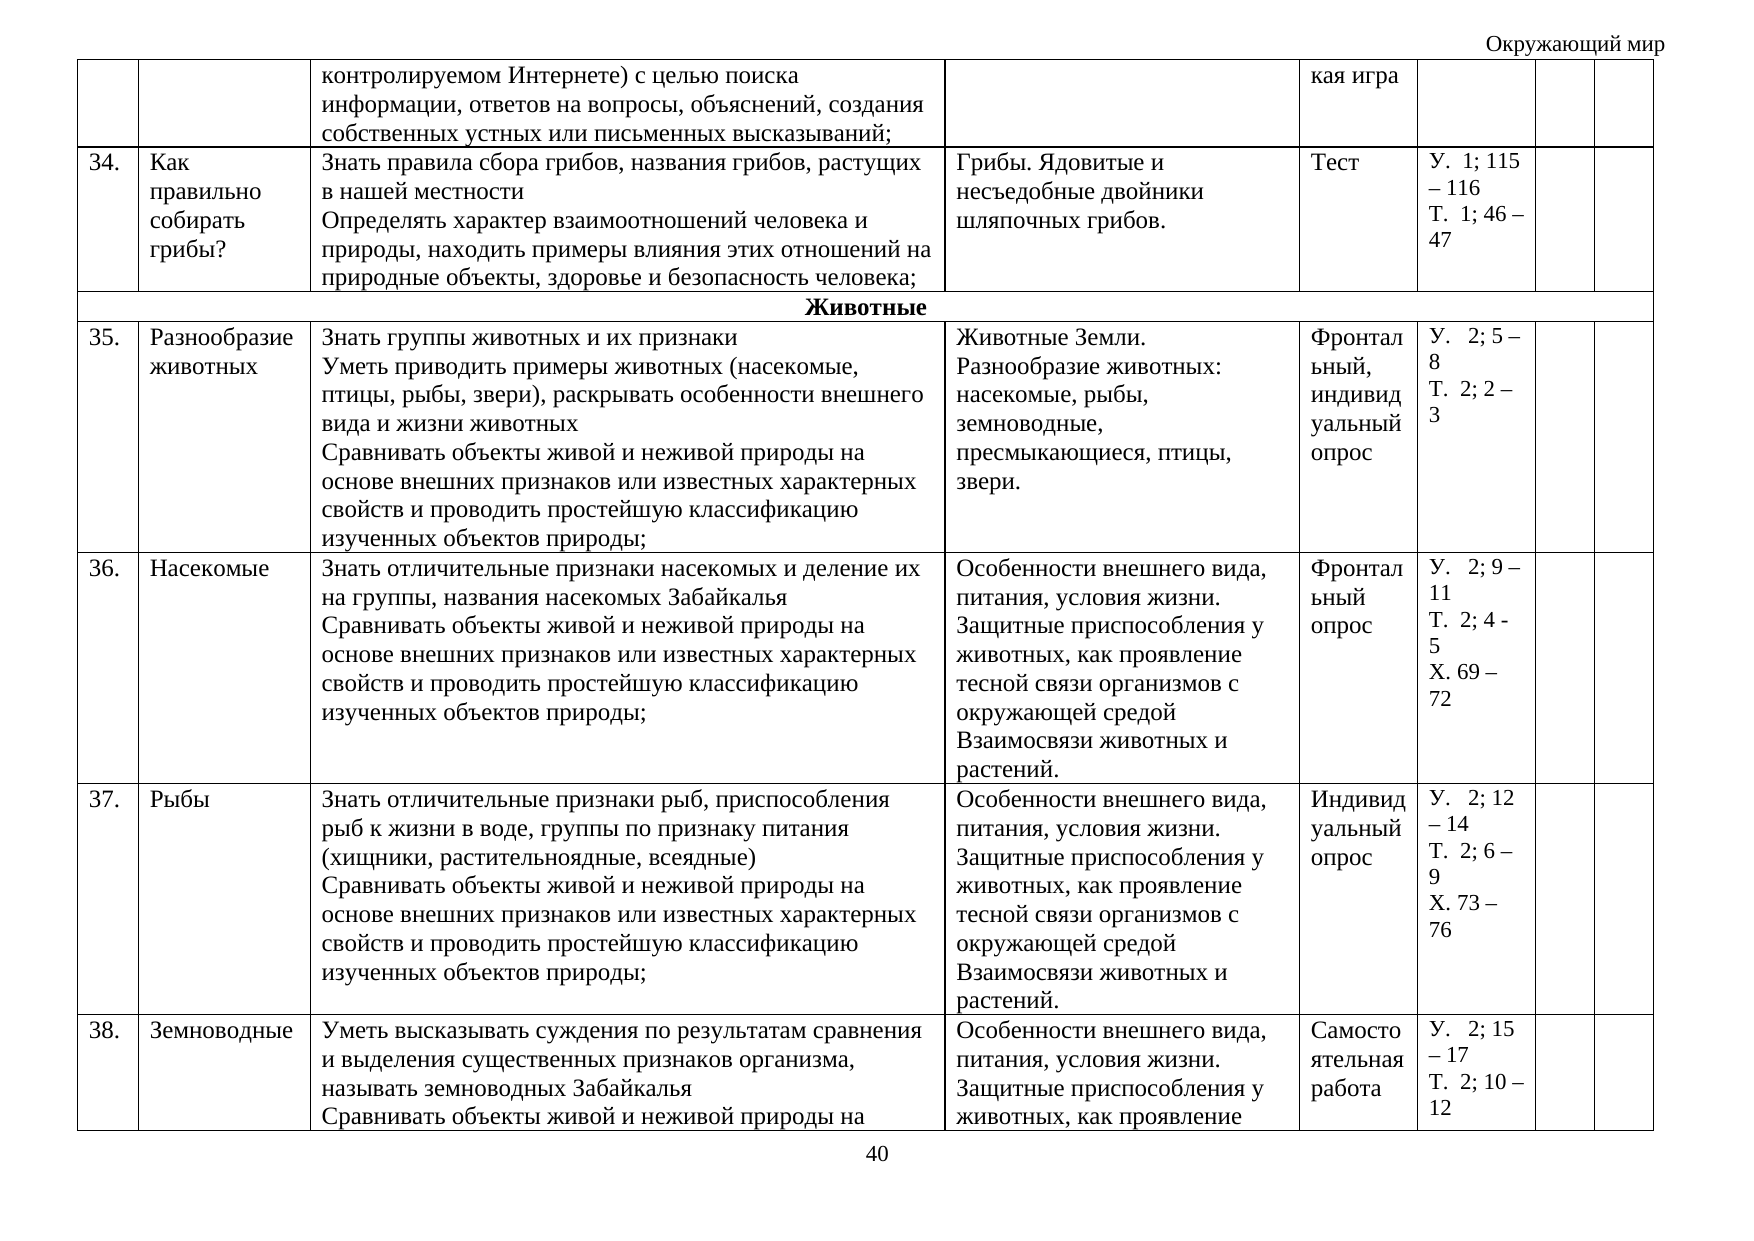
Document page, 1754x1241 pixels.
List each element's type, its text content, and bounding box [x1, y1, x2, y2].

table_cell [1595, 60, 1653, 146]
table_cell Знать группы животных и их признаки Уметь приводить примеры животных (насекомые, птицы, рыбы, звери), раскрывать особенности внешнего вида и жизни животных Сравнивать объекты живой и неживой природы на основе внешних признаков или известных характерных свойств и проводить простейшую классификацию изученных объектов природы; [311, 322, 944, 552]
table_cell Фронтальный опрос [1300, 553, 1417, 783]
table_cell [1536, 148, 1594, 291]
table_cell [78, 553, 138, 783]
table_cell Знать правила сбора грибов, названия грибов, растущих в нашей местности Определять характер взаимоотношений человека и природы, находить примеры влияния этих отношений на природные объекты, здоровье и безопасность человека; [311, 148, 944, 291]
table_cell [78, 322, 138, 552]
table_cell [311, 1015, 944, 1130]
table_cell [78, 60, 138, 146]
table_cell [311, 60, 944, 146]
table_cell Фронтальный, индивидуальный опрос [1300, 322, 1417, 552]
table_cell [78, 784, 138, 1014]
table_cell Тест [1300, 148, 1417, 291]
table_cell [1536, 60, 1594, 146]
table_cell Как правильно собирать грибы? [139, 148, 310, 291]
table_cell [946, 60, 1299, 146]
table_cell Насекомые [139, 553, 310, 783]
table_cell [1418, 60, 1535, 146]
table_cell [1595, 1015, 1653, 1130]
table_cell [946, 1015, 1299, 1130]
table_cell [1300, 60, 1417, 146]
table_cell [139, 60, 310, 146]
table_cell Рыбы [139, 784, 310, 1014]
table_cell Животные Земли. Разнообразие животных: насекомые, рыбы, земноводные, пресмыкающиеся, птицы, звери. [946, 322, 1299, 552]
table_cell [1536, 1015, 1594, 1130]
table_cell Грибы. Ядовитые и несъедобные двойники шляпочных грибов. [946, 148, 1299, 291]
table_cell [1418, 1015, 1535, 1130]
table_cell Индивидуальный опрос [1300, 784, 1417, 1014]
table_cell Земноводные [139, 1015, 310, 1130]
table_cell [1595, 322, 1653, 552]
table_cell У. 2; 12 – 14 Т. 2; 6 – 9 Х. 73 – 76 [1418, 784, 1535, 1014]
table_cell [1595, 784, 1653, 1014]
table_cell [1536, 322, 1594, 552]
table_cell [1536, 553, 1594, 783]
table_cell Разнообразие животных [139, 322, 310, 552]
table_cell У. 2; 9 – 11 Т. 2; 4 - 5 Х. 69 – 72 [1418, 553, 1535, 783]
table_cell [78, 1015, 138, 1130]
table_cell [1536, 784, 1594, 1014]
table_cell [1595, 553, 1653, 783]
table_cell Знать отличительные признаки рыб, приспособления рыб к жизни в воде, группы по признаку питания (хищники, растительноядные, всеядные) Сравнивать объекты живой и неживой природы на основе внешних признаков или известных характерных свойств и проводить простейшую классификацию изученных объектов природы; [311, 784, 944, 1014]
table_cell У. 2; 5 – 8 Т. 2; 2 – 3 [1418, 322, 1535, 552]
table_cell [1595, 148, 1653, 291]
table_cell [78, 148, 138, 291]
table_cell Животные [78, 292, 1653, 321]
table_cell У. 1; 115 – 116 Т. 1; 46 – 47 [1418, 148, 1535, 291]
table_cell Знать отличительные признаки насекомых и деление их на группы, названия насекомых Забайкалья Сравнивать объекты живой и неживой природы на основе внешних признаков или известных характерных свойств и проводить простейшую классификацию изученных объектов природы; [311, 553, 944, 783]
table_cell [1300, 1015, 1417, 1130]
